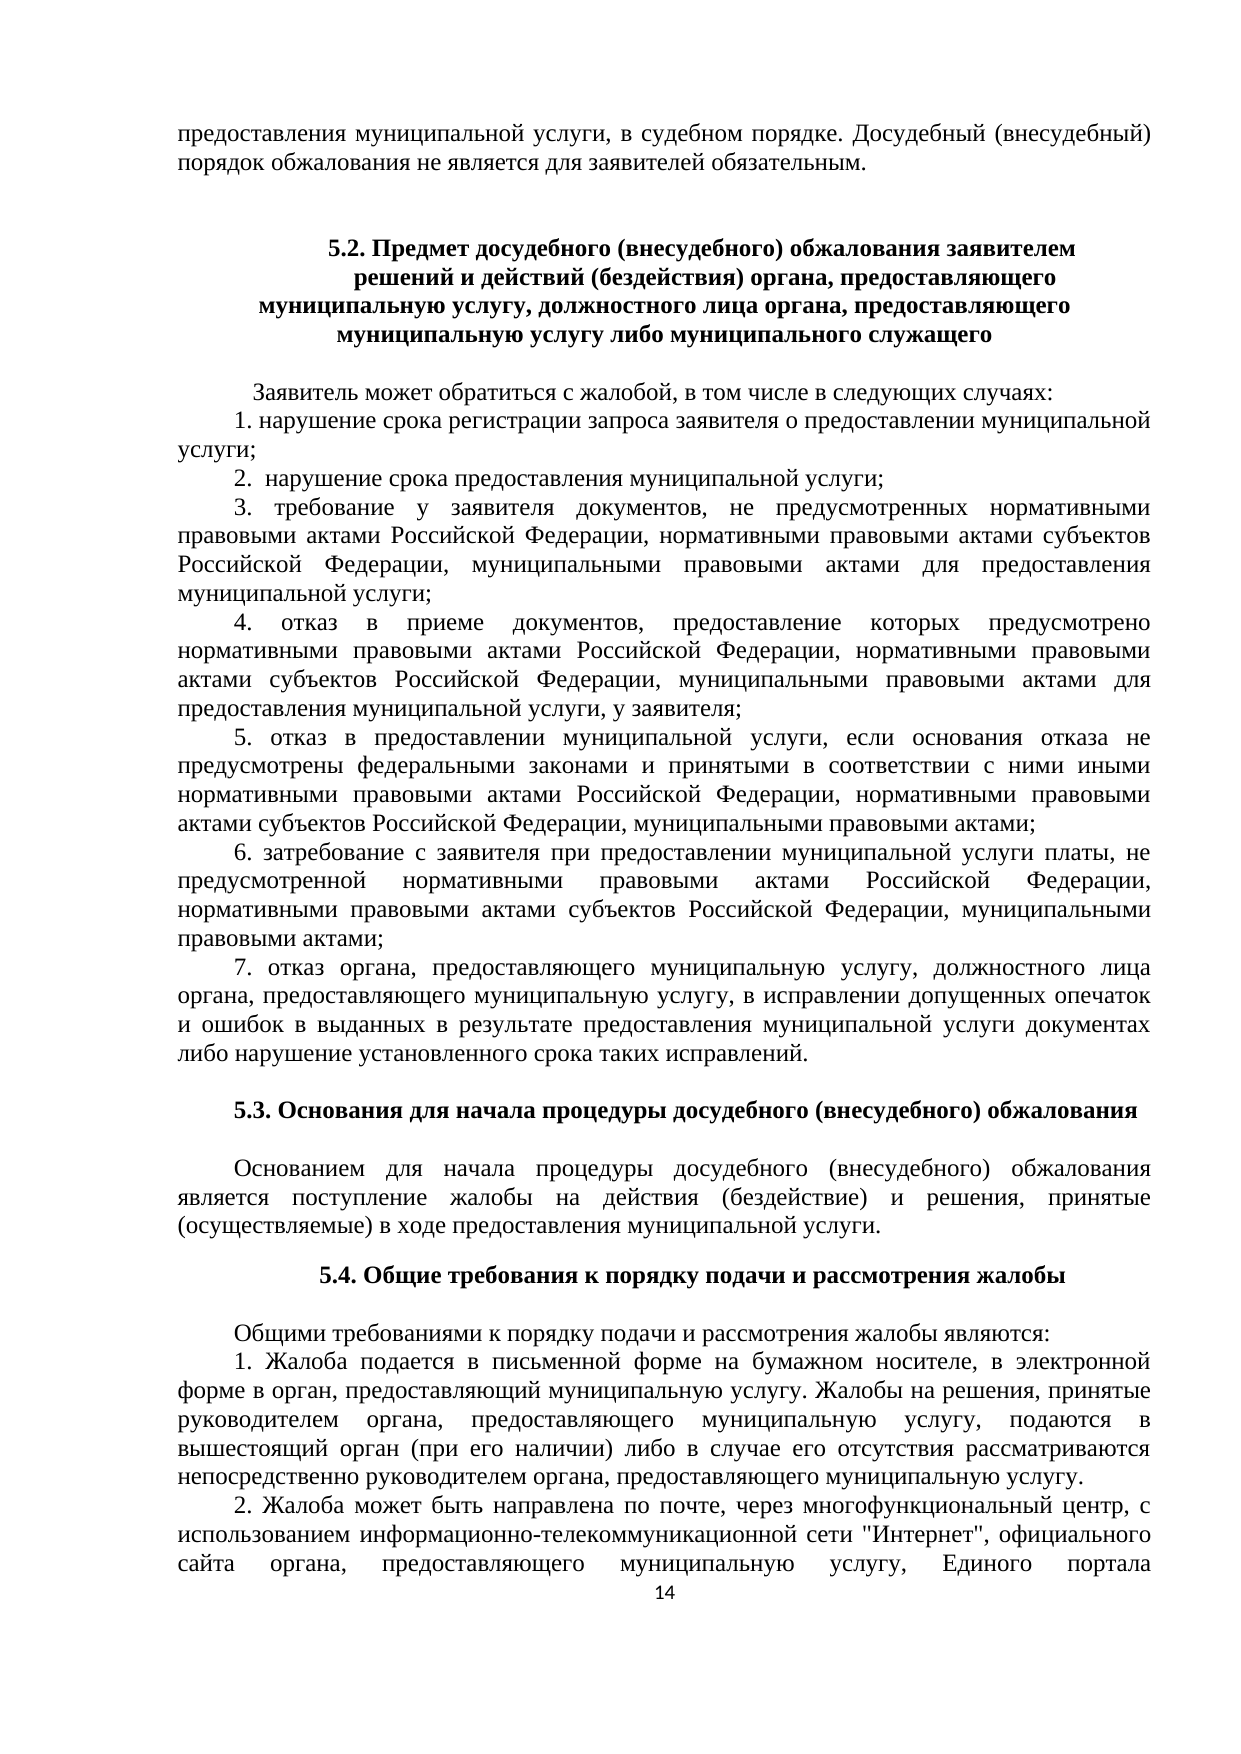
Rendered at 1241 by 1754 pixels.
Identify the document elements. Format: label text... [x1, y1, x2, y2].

text Основанием для начала процедуры досудебного (внесудебного) обжалования является поступление жалобы на действия (бездействие) и решения, принятые (осуществляемые) в ходе предоставления муниципальной услуги. [177, 1153, 1152, 1239]
text 2. нарушение срока предоставления муниципальной услуги; [177, 463, 1152, 492]
text Общими требованиями к порядку подачи и рассмотрения жалобы являются: [177, 1318, 1152, 1346]
text 5.2. Предмет досудебного (внесудебного) обжалования заявителем [177, 233, 1152, 262]
text 1. нарушение срока регистрации запроса заявителя о предоставлении муниципальной услуги; [177, 406, 1152, 463]
text 5.3. Основания для начала процедуры досудебного (внесудебного) обжалования [177, 1096, 1152, 1124]
text 3. требование у заявителя документов, не предусмотренных нормативными правовыми актами Российской Федерации, нормативными правовыми актами субъектов Российской Федерации, муниципальными правовыми актами для предоставления муниципальной услуги; [177, 492, 1152, 607]
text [177, 1490, 1152, 1576]
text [177, 118, 1152, 176]
text 4. отказ в приеме документов, предоставление которых предусмотрено нормативными правовыми актами Российской Федерации, нормативными правовыми актами субъектов Российской Федерации, муниципальными правовыми актами для предоставления муниципальной услуги, у заявителя; [177, 607, 1152, 722]
text 5.4. Общие требования к порядку подачи и рассмотрения жалобы [177, 1260, 1152, 1289]
text Заявитель может обратиться с жалобой, в том числе в следующих случаях: [177, 377, 1152, 406]
text решений и действий (бездействия) органа, предоставляющего муниципальную услугу, должностного лица органа, предоставляющего муниципальную услугу либо муниципального служащего [177, 262, 1152, 348]
text 7. отказ органа, предоставляющего муниципальную услугу, должностного лица органа, предоставляющего муниципальную услугу, в исправлении допущенных опечаток и ошибок в выданных в результате предоставления муниципальной услуги документах либо нарушение установленного срока таких исправлений. [177, 952, 1152, 1067]
text 6. затребование с заявителя при предоставлении муниципальной услуги платы, не предусмотренной нормативными правовыми актами Российской Федерации, нормативными правовыми актами субъектов Российской Федерации, муниципальными правовыми актами; [177, 837, 1152, 952]
text 1. Жалоба подается в письменной форме на бумажном носителе, в электронной форме в орган, предоставляющий муниципальную услугу. Жалобы на решения, принятые руководителем органа, предоставляющего муниципальную услугу, подаются в вышестоящий орган (при его наличии) либо в случае его отсутствия рассматриваются непосредственно руководителем органа, предоставляющего муниципальную услугу. [177, 1346, 1152, 1490]
text 5. отказ в предоставлении муниципальной услуги, если основания отказа не предусмотрены федеральными законами и принятыми в соответствии с ними иными нормативными правовыми актами Российской Федерации, нормативными правовыми актами субъектов Российской Федерации, муниципальными правовыми актами; [177, 722, 1152, 837]
